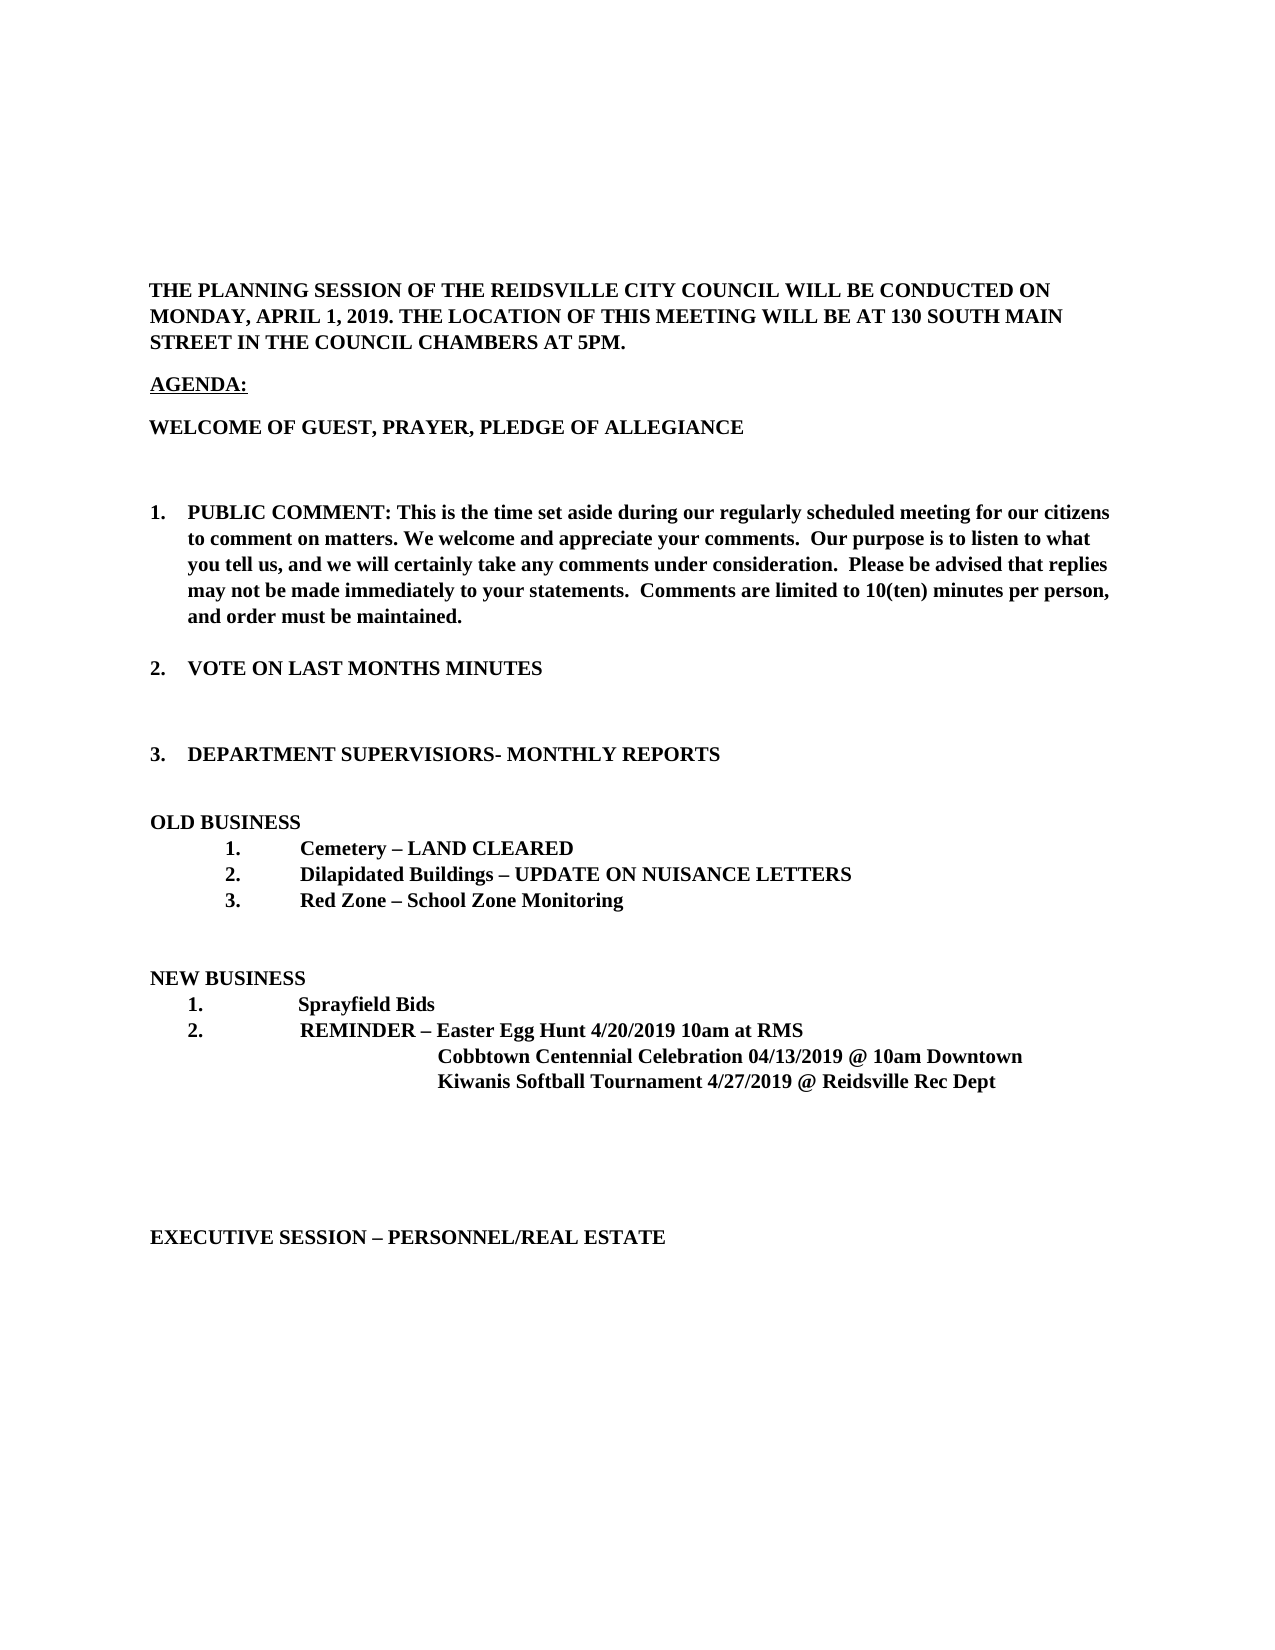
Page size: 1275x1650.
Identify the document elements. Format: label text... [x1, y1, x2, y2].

text EXECUTIVE SESSION – PERSONNEL/REAL ESTATE [150, 1225, 1125, 1249]
list REMINDER – Easter Egg Hunt 4/20/2019 10am at RMS [187, 1018, 1125, 1042]
text NEW BUSINESS [150, 966, 1125, 990]
text OLD BUSINESS [150, 810, 1125, 834]
list DEPARTMENT SUPERVISIORS- MONTHLY REPORTS [150, 742, 1125, 766]
list Cemetery – LAND CLEARED [225, 836, 1125, 860]
text Kiwanis Softball Tournament 4/27/2019 @ Reidsville Rec Dept [337, 1069, 1125, 1093]
text AGENDA: [150, 372, 1125, 396]
list Red Zone – School Zone Monitoring [225, 888, 1125, 912]
list Dilapidated Buildings – UPDATE ON NUISANCE LETTERS [225, 862, 1125, 886]
list PUBLIC COMMENT: This is the time set aside during our regularly scheduled meeting for our citizens to comment on matters. We welcome and appreciate your comments. Our purpose is to listen to what you tell us, and we will certainly take any comments under consideration. Please be advised that replies may not be made immediately to your statements. Comments are limited to 10(ten) minutes per person, and order must be maintained. [150, 500, 1125, 628]
text THE PLANNING SESSION OF THE REIDSVILLE CITY COUNCIL WILL BE CONDUCTED ON MONDAY, APRIL 1, 2019. THE LOCATION OF THIS MEETING WILL BE AT 130 SOUTH MAIN STREET IN THE COUNCIL CHAMBERS AT 5PM. [148, 278, 1125, 354]
text Cobbtown Centennial Celebration 04/13/2019 @ 10am Downtown [187, 1043, 1125, 1068]
list VOTE ON LAST MONTHS MINUTES [150, 656, 1125, 680]
text WELCOME OF GUEST, PRAYER, PLEDGE OF ALLEGIANCE [148, 415, 1125, 439]
list Sprayfield Bids [187, 992, 1125, 1016]
